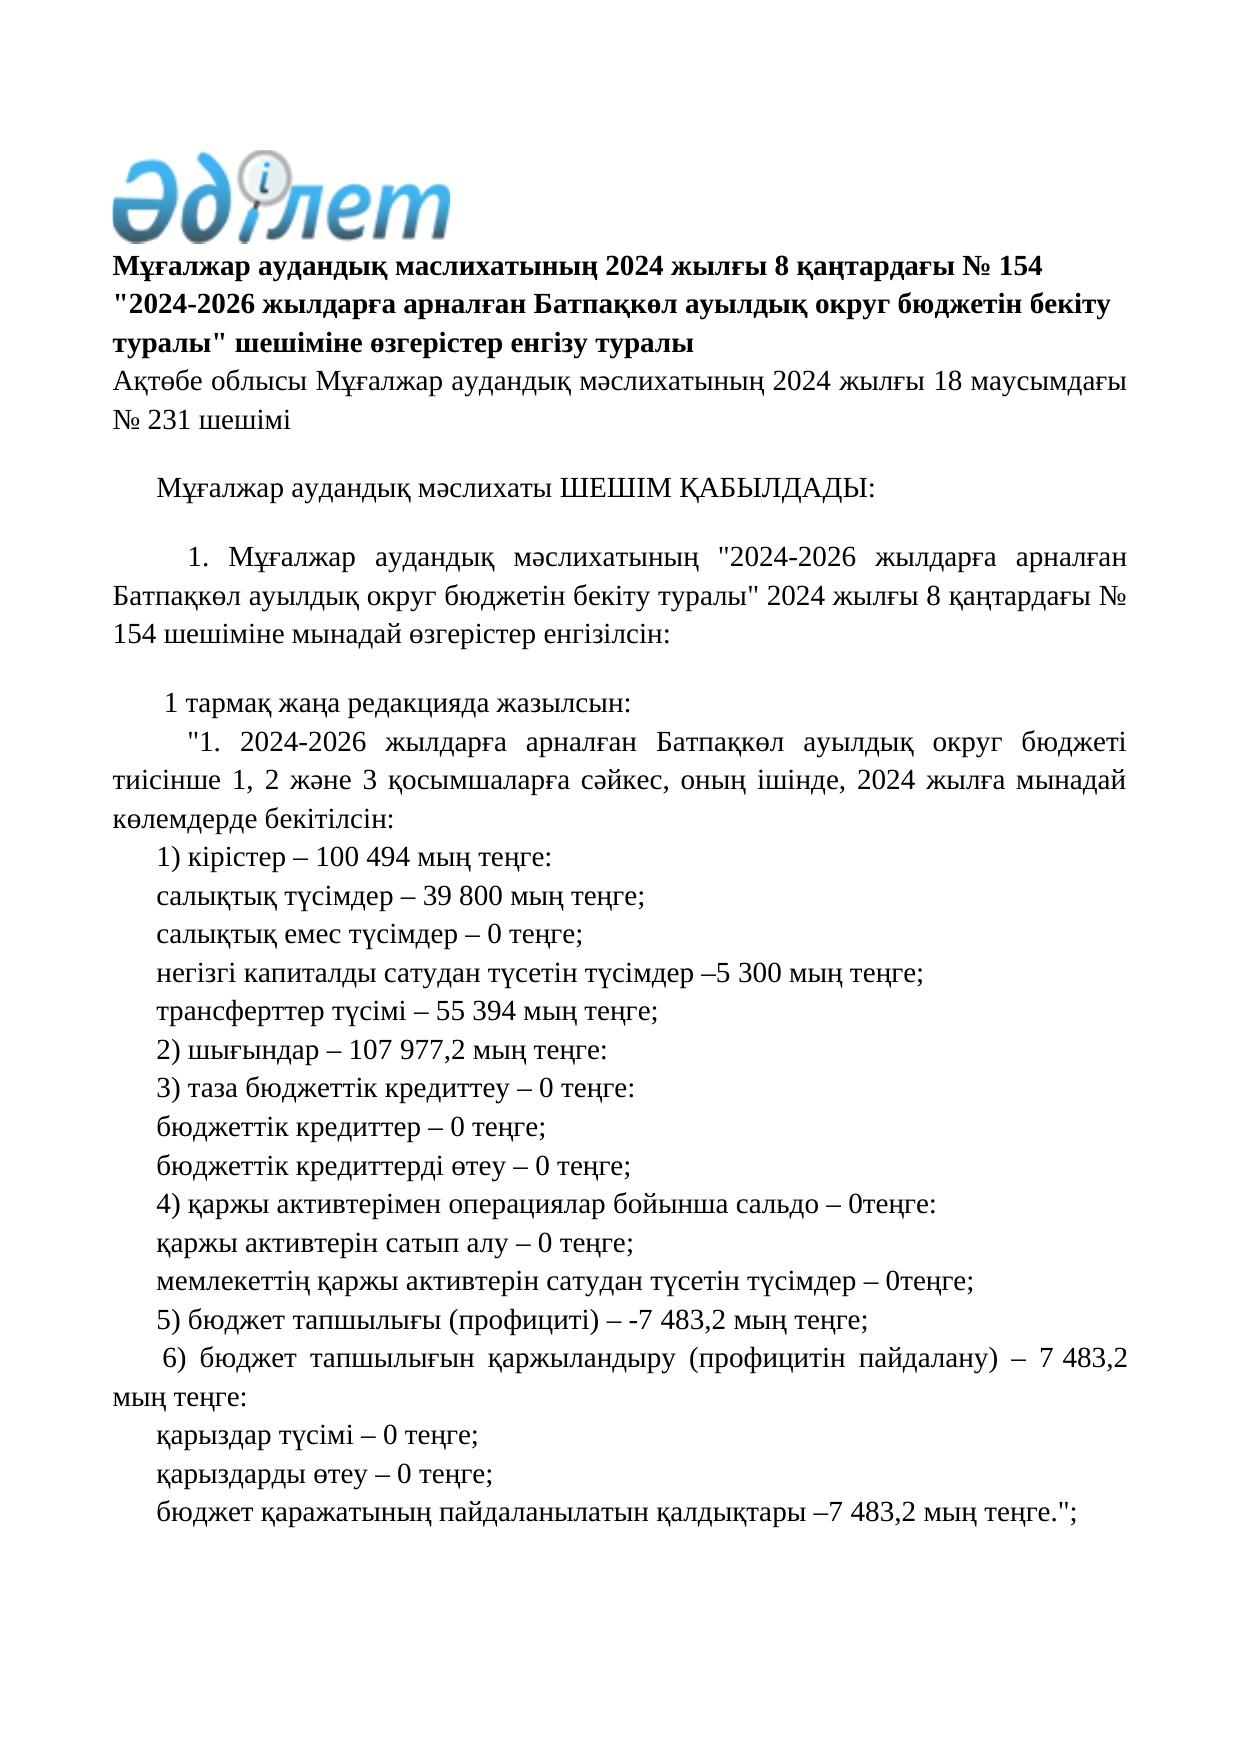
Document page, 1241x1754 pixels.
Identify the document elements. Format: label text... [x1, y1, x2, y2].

text мемлекеттің қаржы активтерін сатудан түсетін түсімдер – 0теңге; [112, 1263, 1128, 1297]
text бюджеттік кредиттерді өтеу – 0 теңге; [112, 1148, 1128, 1181]
text Ақтөбе облысы Мұғалжар аудандық мәслихатының 2024 жылғы 18 маусымдағы № 231 шешімі [112, 363, 1128, 435]
text қаржы активтерін сатып алу – 0 теңге; [112, 1225, 1128, 1258]
text бюджет қаражатының пайдаланылатын қалдықтары –7 483,2 мың теңге."; [112, 1494, 1128, 1528]
picture [112, 150, 451, 244]
text 4) қаржы активтерімен операциялар бойынша сальдо – 0теңге: [112, 1186, 1128, 1220]
text 6) бюджет тапшылығын қаржыландыру (профицитін пайдалану) – 7 483,2 мың теңге: [112, 1340, 1128, 1412]
text қарыздар түсімі – 0 теңге; [112, 1417, 1128, 1451]
text Мұғалжар аудандық маслихатының 2024 жылғы 8 қаңтардағы № 154 "2024-2026 жылдарға арналған Батпақкөл ауылдық округ бюджетін бекіту туралы" шешіміне өзгерістер енгізу туралы [112, 248, 1128, 358]
text 5) бюджет тапшылығы (профициті) – -7 483,2 мың теңге; [112, 1302, 1128, 1335]
text 1. Мұғалжар аудандық мәслихатының "2024-2026 жылдарға арналған Батпақкөл ауылдық округ бюджетін бекіту туралы" 2024 жылғы 8 қаңтардағы № 154 шешіміне мынадай өзгерістер енгізілсін: [112, 539, 1128, 650]
text 2) шығындар – 107 977,2 мың теңге: [112, 1032, 1128, 1066]
text 1) кірістер – 100 494 мың теңге: [112, 839, 1128, 873]
text "1. 2024-2026 жылдарға арналған Батпақкөл ауылдық округ бюджеті тиісінше 1, 2 және 3 қосымшаларға сәйкес, оның ішінде, 2024 жылға мынадай көлемдерде бекітілсін: [112, 724, 1128, 834]
text Мұғалжар аудандық мәслихаты ШЕШІМ ҚАБЫЛДАДЫ: [112, 471, 1128, 504]
text 3) таза бюджеттік кредиттеу – 0 теңге: [112, 1071, 1128, 1104]
text 1 тармақ жаңа редакцияда жазылсын: [112, 685, 1128, 719]
text трансферттер түсімі – 55 394 мың теңге; [112, 993, 1128, 1027]
text салықтық емес түсімдер – 0 теңге; [112, 916, 1128, 950]
text негізгі капиталды сатудан түсетін түсімдер –5 300 мың теңге; [112, 955, 1128, 988]
text қарыздарды өтеу – 0 теңге; [112, 1456, 1128, 1489]
text салықтық түсімдер – 39 800 мың теңге; [112, 878, 1128, 911]
text бюджеттік кредиттер – 0 теңге; [112, 1109, 1128, 1143]
